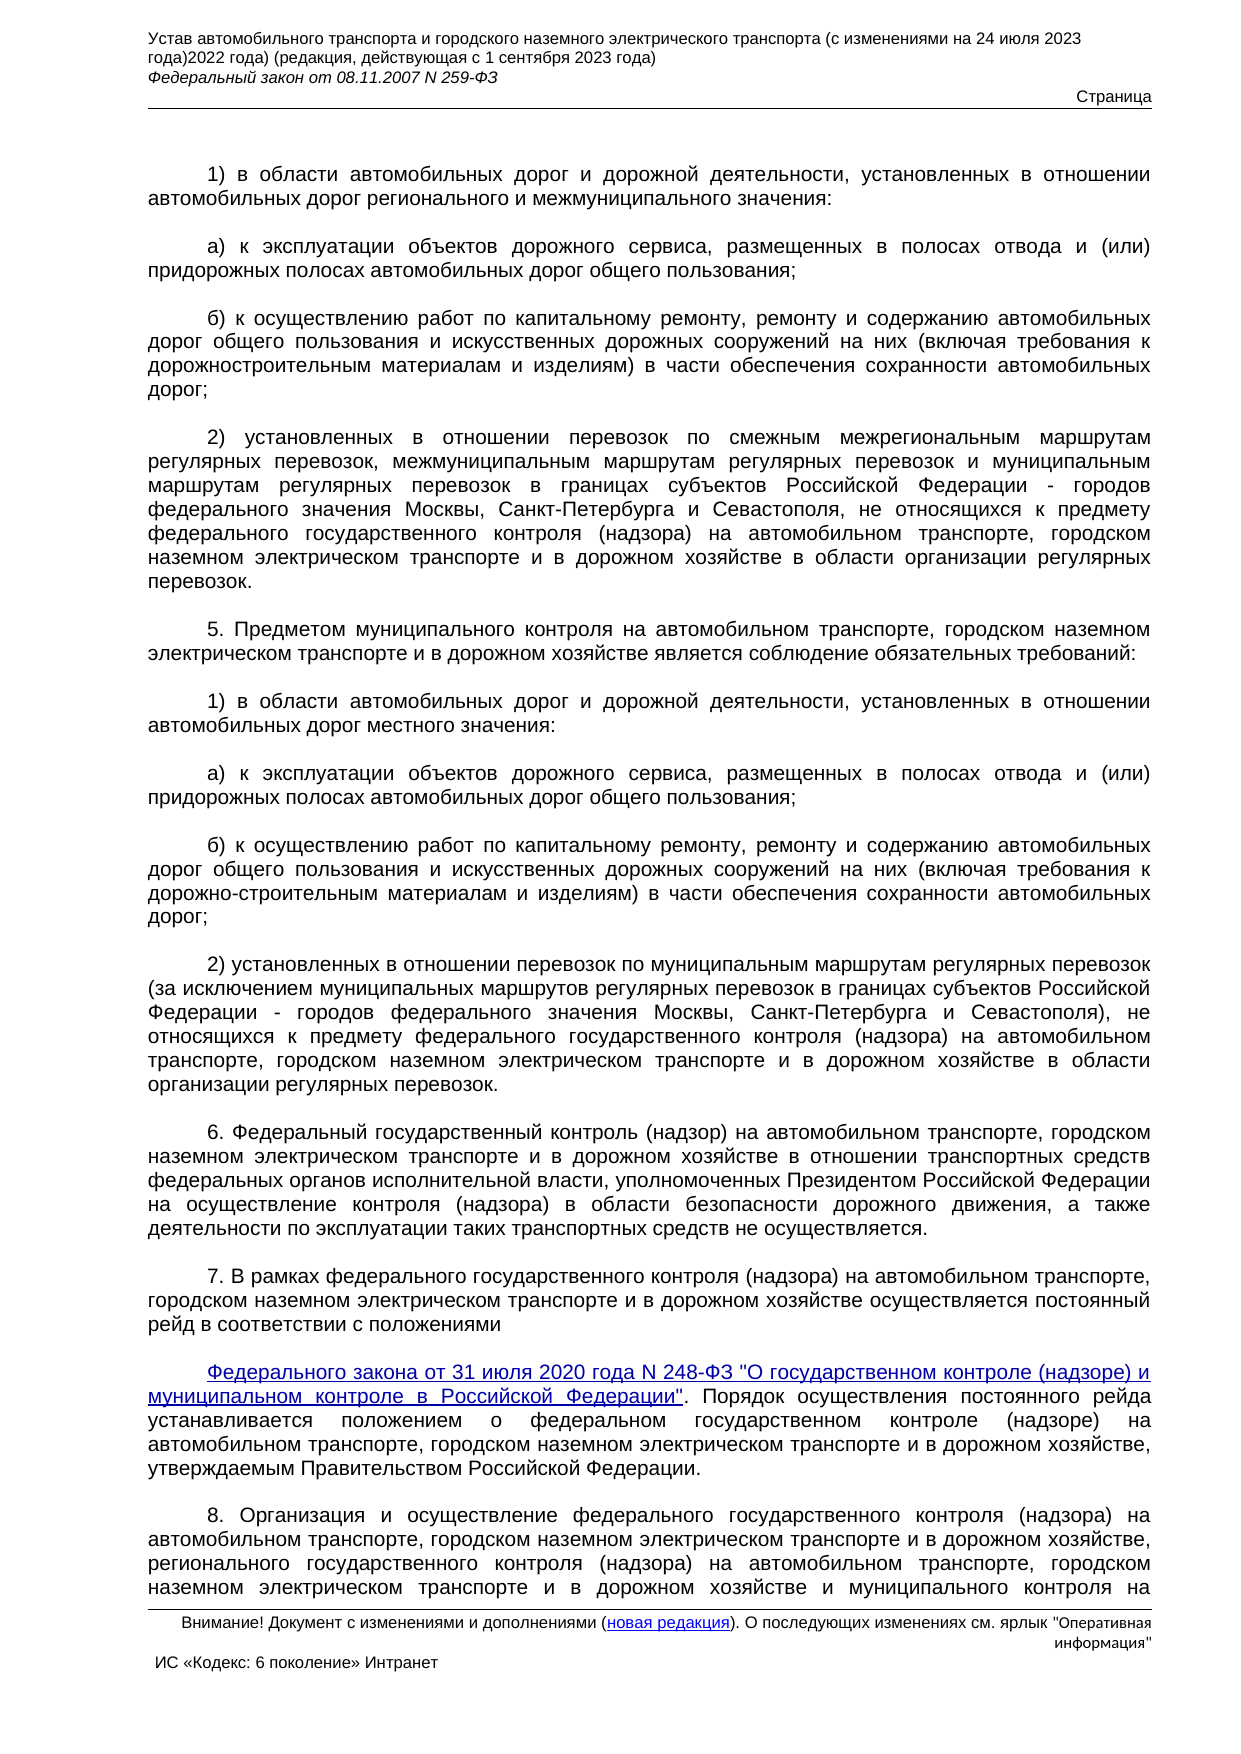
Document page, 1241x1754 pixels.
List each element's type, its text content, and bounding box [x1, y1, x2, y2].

text Федерального закона от 31 июля 2020 года N 248-ФЗ "О государственном контроле (надзоре) и муниципальном контроле в Российской Федерации". Порядок осуществления постоянного рейда устанавливается положением о федеральном государственном контроле (надзоре) на автомобильном транспорте, городском наземном электрическом транспорте и в дорожном хозяйстве, утверждаемым Правительством Российской Федерации. [148, 1359, 1152, 1479]
text 6. Федеральный государственный контроль (надзор) на автомобильном транспорте, городском наземном электрическом транспорте и в дорожном хозяйстве в отношении транспортных средств федеральных органов исполнительной власти, уполномоченных Президентом Российской Федерации на осуществление контроля (надзора) в области безопасности дорожного движения, а также деятельности по эксплуатации таких транспортных средств не осуществляется. [148, 1120, 1152, 1240]
text 1) в области автомобильных дорог и дорожной деятельности, установленных в отношении автомобильных дорог регионального и межмуниципального значения: [148, 162, 1152, 209]
text 2) установленных в отношении перевозок по муниципальным маршрутам регулярных перевозок (за исключением муниципальных маршрутов регулярных перевозок в границах субъектов Российской Федерации - городов федерального значения Москвы, Санкт-Петербурга и Севастополя), не относящихся к предмету федерального государственного контроля (надзора) на автомобильном транспорте, городском наземном электрическом транспорте и в дорожном хозяйстве в области организации регулярных перевозок. [148, 952, 1152, 1096]
text б) к осуществлению работ по капитальному ремонту, ремонту и содержанию автомобильных дорог общего пользования и искусственных дорожных сооружений на них (включая требования к дорожностроительным материалам и изделиям) в части обеспечения сохранности автомобильных дорог; [148, 305, 1152, 401]
text 7. В рамках федерального государственного контроля (надзора) на автомобильном транспорте, городском наземном электрическом транспорте и в дорожном хозяйстве осуществляется постоянный рейд в соответствии с положениями [148, 1264, 1152, 1336]
text 2) установленных в отношении перевозок по смежным межрегиональным маршрутам регулярных перевозок, межмуниципальным маршрутам регулярных перевозок и муниципальным маршрутам регулярных перевозок в границах субъектов Российской Федерации - городов федерального значения Москвы, Санкт-Петербурга и Севастополя, не относящихся к предмету федерального государственного контроля (надзора) на автомобильном транспорте, городском наземном электрическом транспорте и в дорожном хозяйстве в области организации регулярных перевозок. [148, 425, 1152, 593]
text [148, 1503, 1152, 1599]
text б) к осуществлению работ по капитальному ремонту, ремонту и содержанию автомобильных дорог общего пользования и искусственных дорожных сооружений на них (включая требования к дорожно-строительным материалам и изделиям) в части обеспечения сохранности автомобильных дорог; [148, 832, 1152, 928]
text а) к эксплуатации объектов дорожного сервиса, размещенных в полосах отвода и (или) придорожных полосах автомобильных дорог общего пользования; [148, 761, 1152, 808]
text 5. Предметом муниципального контроля на автомобильном транспорте, городском наземном электрическом транспорте и в дорожном хозяйстве является соблюдение обязательных требований: [148, 617, 1152, 665]
text а) к эксплуатации объектов дорожного сервиса, размещенных в полосах отвода и (или) придорожных полосах автомобильных дорог общего пользования; [148, 233, 1152, 281]
text 1) в области автомобильных дорог и дорожной деятельности, установленных в отношении автомобильных дорог местного значения: [148, 689, 1152, 737]
